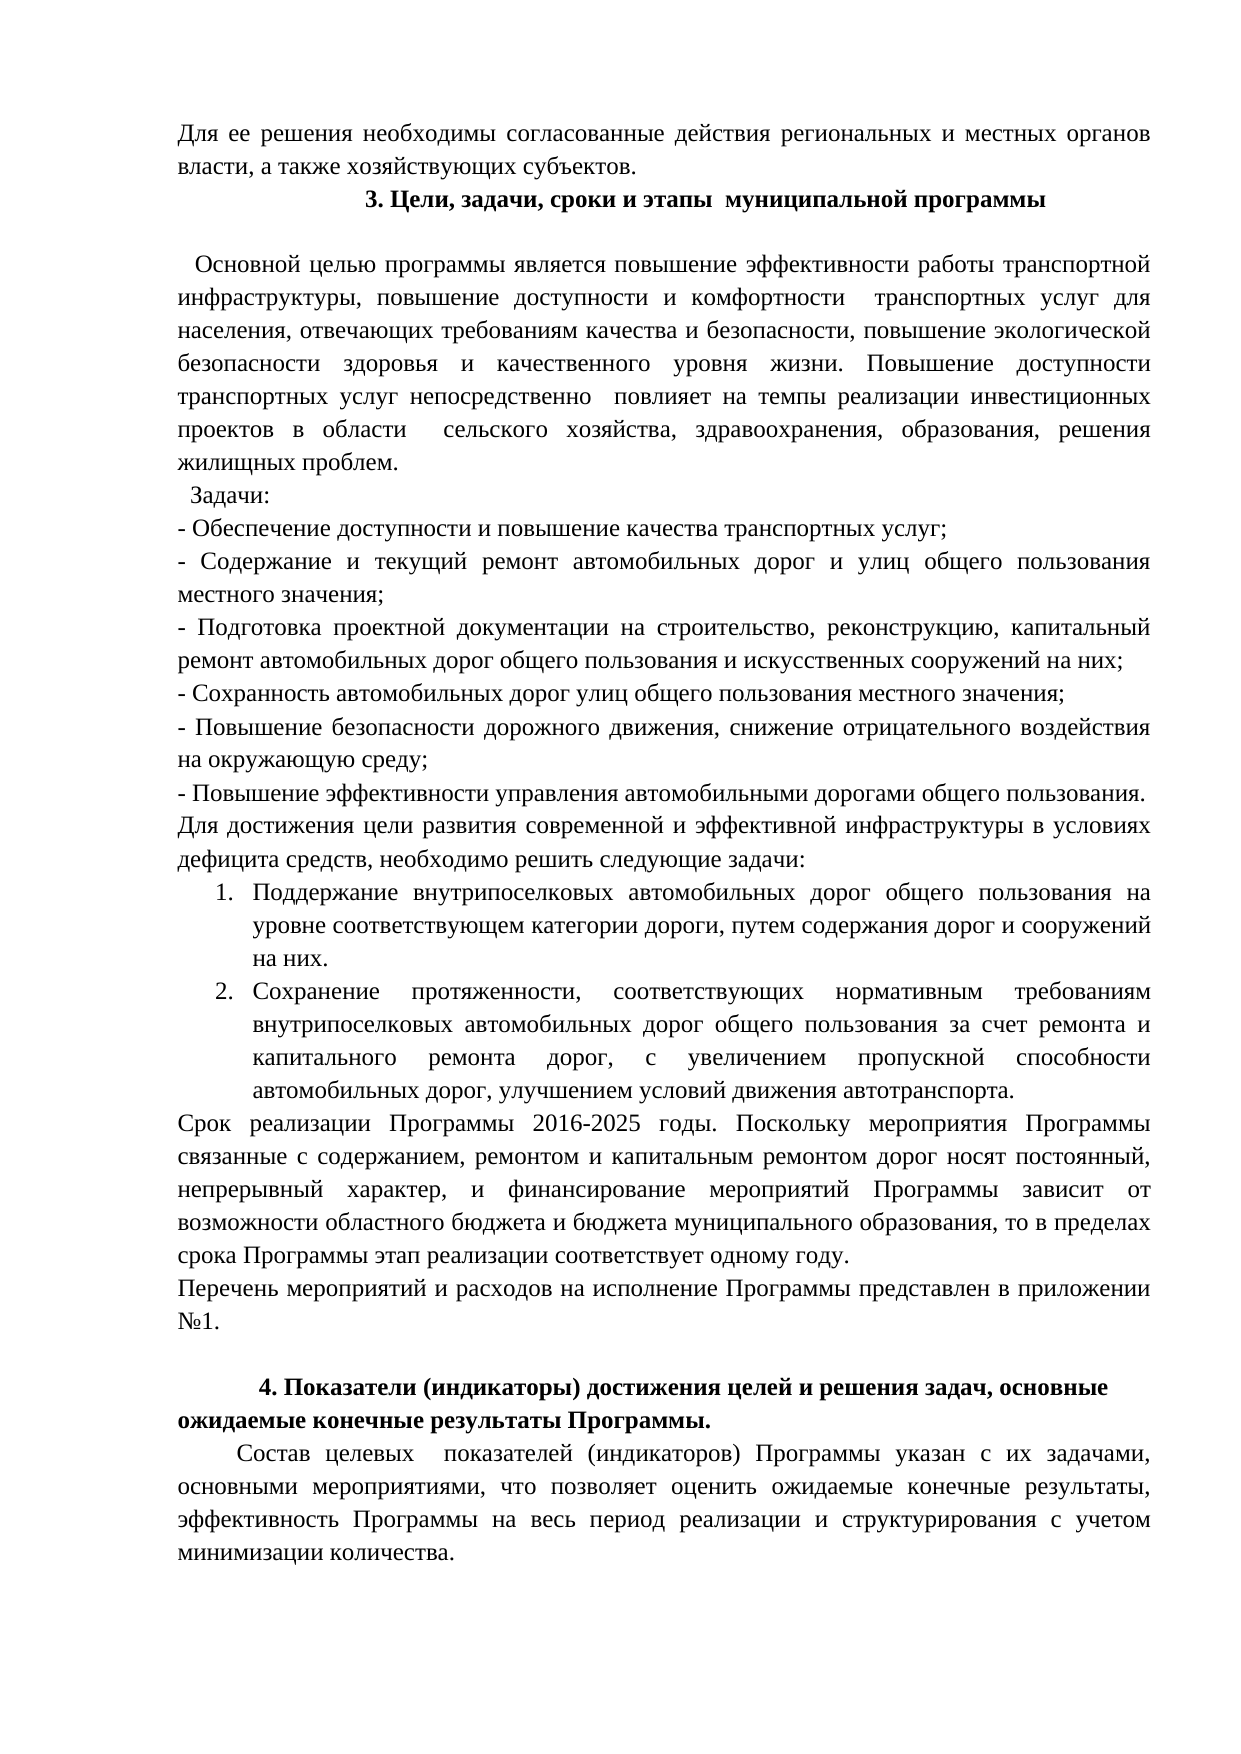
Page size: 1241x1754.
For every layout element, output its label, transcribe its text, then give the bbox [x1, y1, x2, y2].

list Сохранение протяженности, соответствующих нормативным требованиям внутрипоселковых автомобильных дорог общего пользования за счет ремонта и капитального ремонта дорог, с увеличением пропускной способности автомобильных дорог, улучшением условий движения автотранспорта. [215, 976, 1152, 1103]
text Срок реализации Программы 2016-2025 годы. Поскольку мероприятия Программы связанные с содержанием, ремонтом и капитальным ремонтом дорог носят постоянный, непрерывный характер, и финансирование мероприятий Программы зависит от возможности областного бюджета и бюджета муниципального образования, то в пределах срока Программы этап реализации соответствует одному году. [177, 1108, 1152, 1269]
list Поддержание внутрипоселковых автомобильных дорог общего пользования на уровне соответствующем категории дороги, путем содержания дорог и сооружений на них. [215, 877, 1152, 971]
text 4. Показатели (индикаторы) достижения целей и решения задач, основные ожидаемые конечные результаты Программы. [177, 1372, 1152, 1434]
text - Содержание и текущий ремонт автомобильных дорог и улиц общего пользования местного значения; [177, 546, 1152, 608]
text 3. Цели, задачи, сроки и этапы муниципальной программы [177, 184, 1152, 245]
text - Повышение безопасности дорожного движения, снижение отрицательного воздействия на окружающую среду; [177, 712, 1152, 773]
text - Повышение эффективности управления автомобильными дорогами общего пользования. [177, 778, 1152, 806]
text - Сохранность автомобильных дорог улиц общего пользования местного значения; [177, 678, 1152, 707]
text Перечень мероприятий и расходов на исполнение Программы представлен в приложении №1. [177, 1273, 1152, 1335]
text Для достижения цели развития современной и эффективной инфраструктуры в условиях дефицита средств, необходимо решить следующие задачи: [177, 811, 1152, 872]
text - Обеспечение доступности и повышение качества транспортных услуг; [177, 513, 1152, 542]
text Основной целью программы является повышение эффективности работы транспортной инфраструктуры, повышение доступности и комфортности транспортных услуг для населения, отвечающих требованиям качества и безопасности, повышение экологической безопасности здоровья и качественного уровня жизни. Повышение доступности транспортных услуг непосредственно повлияет на темпы реализации инвестиционных проектов в области сельского хозяйства, здравоохранения, образования, решения жилищных проблем. [177, 249, 1152, 476]
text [177, 118, 1152, 180]
text Состав целевых показателей (индикаторов) Программы указан с их задачами, основными мероприятиями, что позволяет оценить ожидаемые конечные результаты, эффективность Программы на весь период реализации и структурирования с учетом минимизации количества. [177, 1438, 1152, 1566]
text Задачи: [177, 480, 1152, 509]
text - Подготовка проектной документации на строительство, реконструкцию, капитальный ремонт автомобильных дорог общего пользования и искусственных сооружений на них; [177, 612, 1152, 674]
